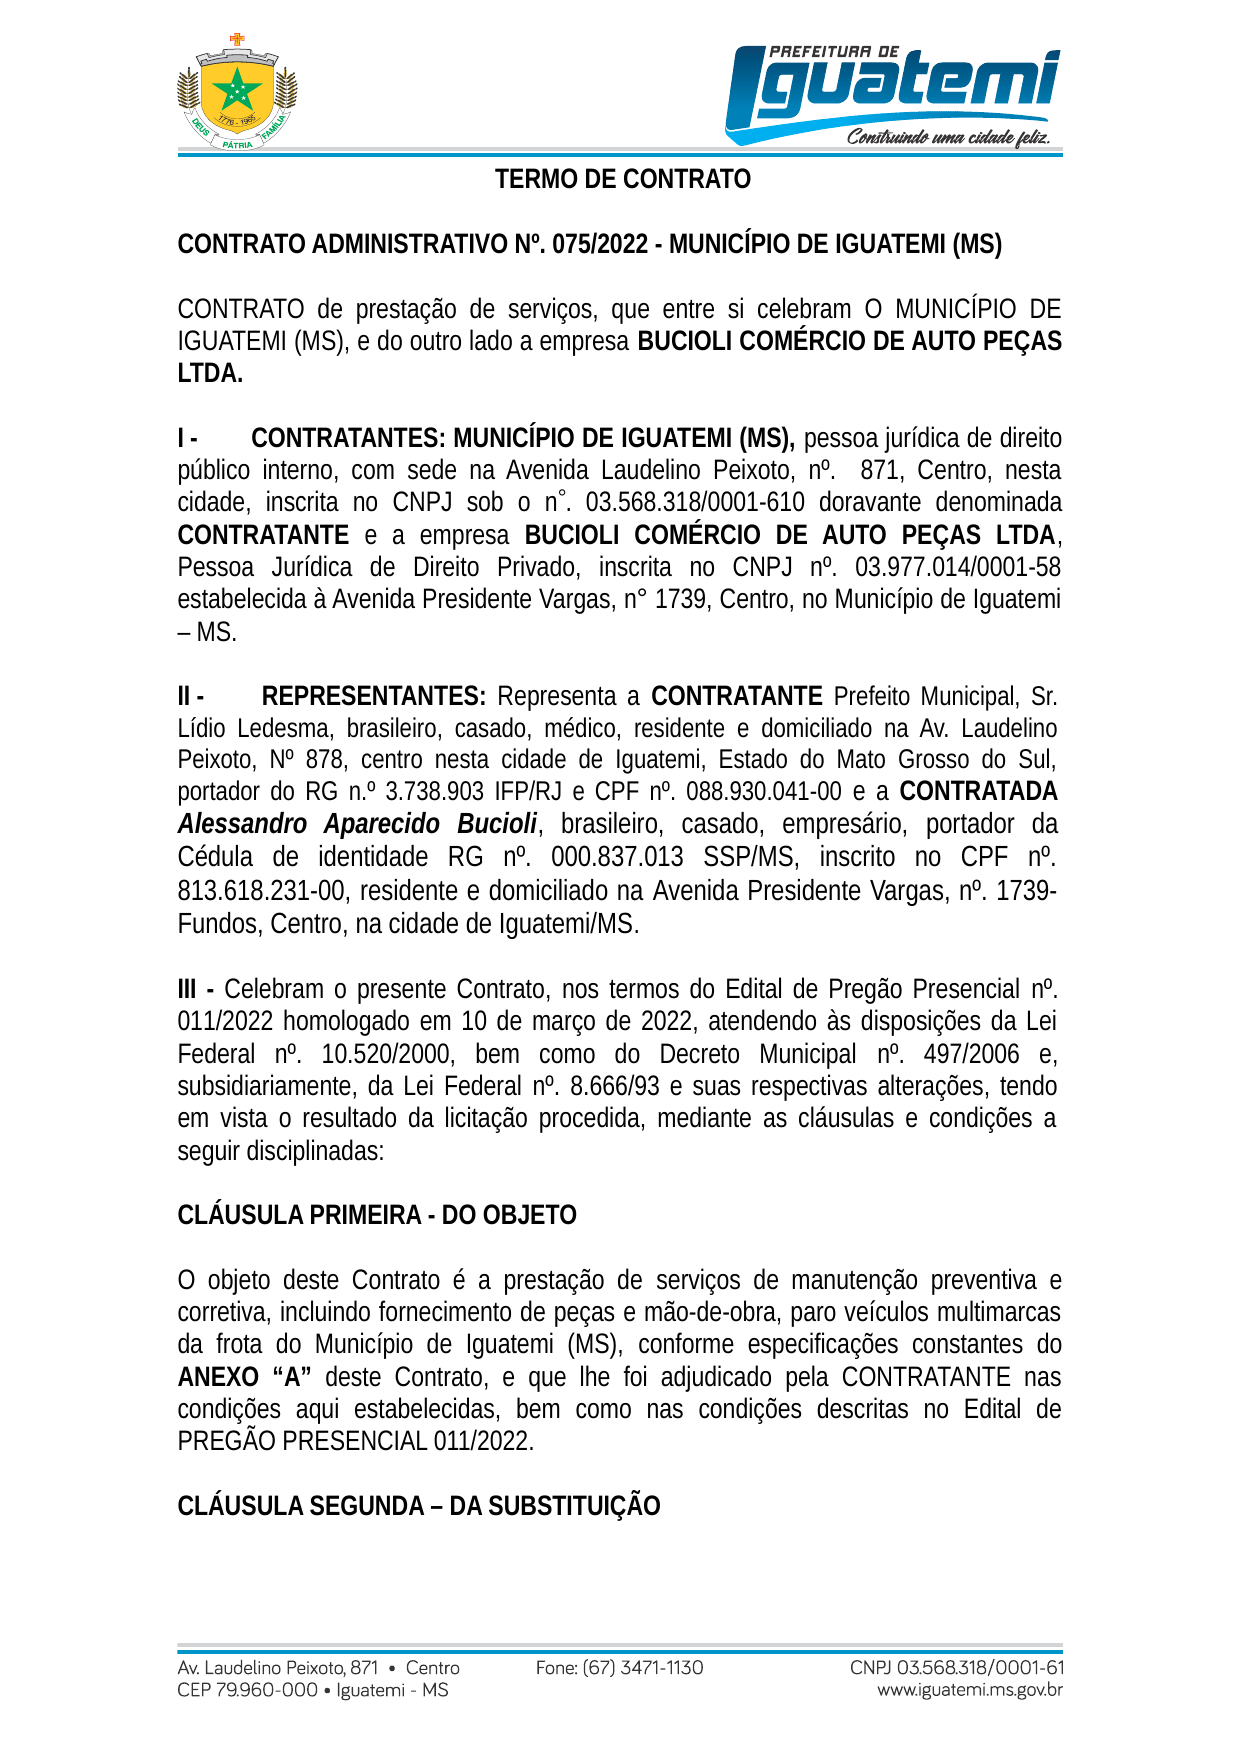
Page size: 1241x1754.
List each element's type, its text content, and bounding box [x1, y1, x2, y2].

text O objeto deste Contrato é a prestação de serviços de manutenção preventiva e corretiva, incluindo fornecimento de peças e mão-de-obra, paro veículos multimarcas da frota do Município de Iguatemi (MS), conforme especificações constantes do ANEXO “A” deste Contrato, e que lhe foi adjudicado pela CONTRATANTE nas condições aqui estabelecidas, bem como nas condições descritas no Edital de PREGÃO PRESENCIAL 011/2022. [177, 1263, 1063, 1456]
text II - REPRESENTANTES: Representa a CONTRATANTE Prefeito Municipal, Sr. Lídio Ledesma, brasileiro, casado, médico, residente e domiciliado na Av. Laudelino Peixoto, Nº 878, centro nesta cidade de Iguatemi, Estado do Mato Grosso do Sul, portador do RG n.º 3.738.903 IFP/RJ e CPF nº. 088.930.041-00 e a CONTRATADA Alessandro Aparecido Bucioli, brasileiro, casado, empresário, portador da Cédula de identidade RG nº. 000.837.013 SSP/MS, inscrito no CPF nº. 813.618.231-00, residente e domiciliado na Avenida Presidente Vargas, nº. 1739-Fundos, Centro, na cidade de Iguatemi/MS. [177, 679, 1058, 940]
text CONTRATO de prestação de serviços, que entre si celebram O MUNICÍPIO DE IGUATEMI (MS), e do outro lado a empresa BUCIOLI COMÉRCIO DE AUTO PEÇAS LTDA. [177, 292, 1063, 388]
text CLÁUSULA SEGUNDA – DA SUBSTITUIÇÃO [177, 1489, 1063, 1521]
text TERMO DE CONTRATO [177, 162, 1063, 195]
text CONTRATO ADMINISTRATIVO Nº. 075/2022 - MUNICÍPIO DE IGUATEMI (MS) [177, 227, 1063, 259]
text CLÁUSULA PRIMEIRA - DO OBJETO [177, 1198, 1063, 1230]
text I - CONTRATANTES: MUNICÍPIO DE IGUATEMI (MS), pessoa jurídica de direito público interno, com sede na Avenida Laudelino Peixoto, nº. 871, Centro, nesta cidade, inscrita no CNPJ sob o n. 03.568.318/0001-610 doravante denominada CONTRATANTE e a empresa BUCIOLI COMÉRCIO DE AUTO PEÇAS LTDA, Pessoa Jurídica de Direito Privado, inscrita no CNPJ nº. 03.977.014/0001-58 estabelecida à Avenida Presidente Vargas, n° 1739, Centro, no Município de Iguatemi – MS. [177, 421, 1063, 647]
text III - Celebram o presente Contrato, nos termos do Edital de Pregão Presencial nº. 011/2022 homologado em 10 de março de 2022, atendendo às disposições da Lei Federal nº. 10.520/2000, bem como do Decreto Municipal nº. 497/2006 e, subsidiariamente, da Lei Federal nº. 8.666/93 e suas respectivas alterações, tendo em vista o resultado da licitação procedida, mediante as cláusulas e condições a seguir disciplinadas: [177, 972, 1058, 1166]
